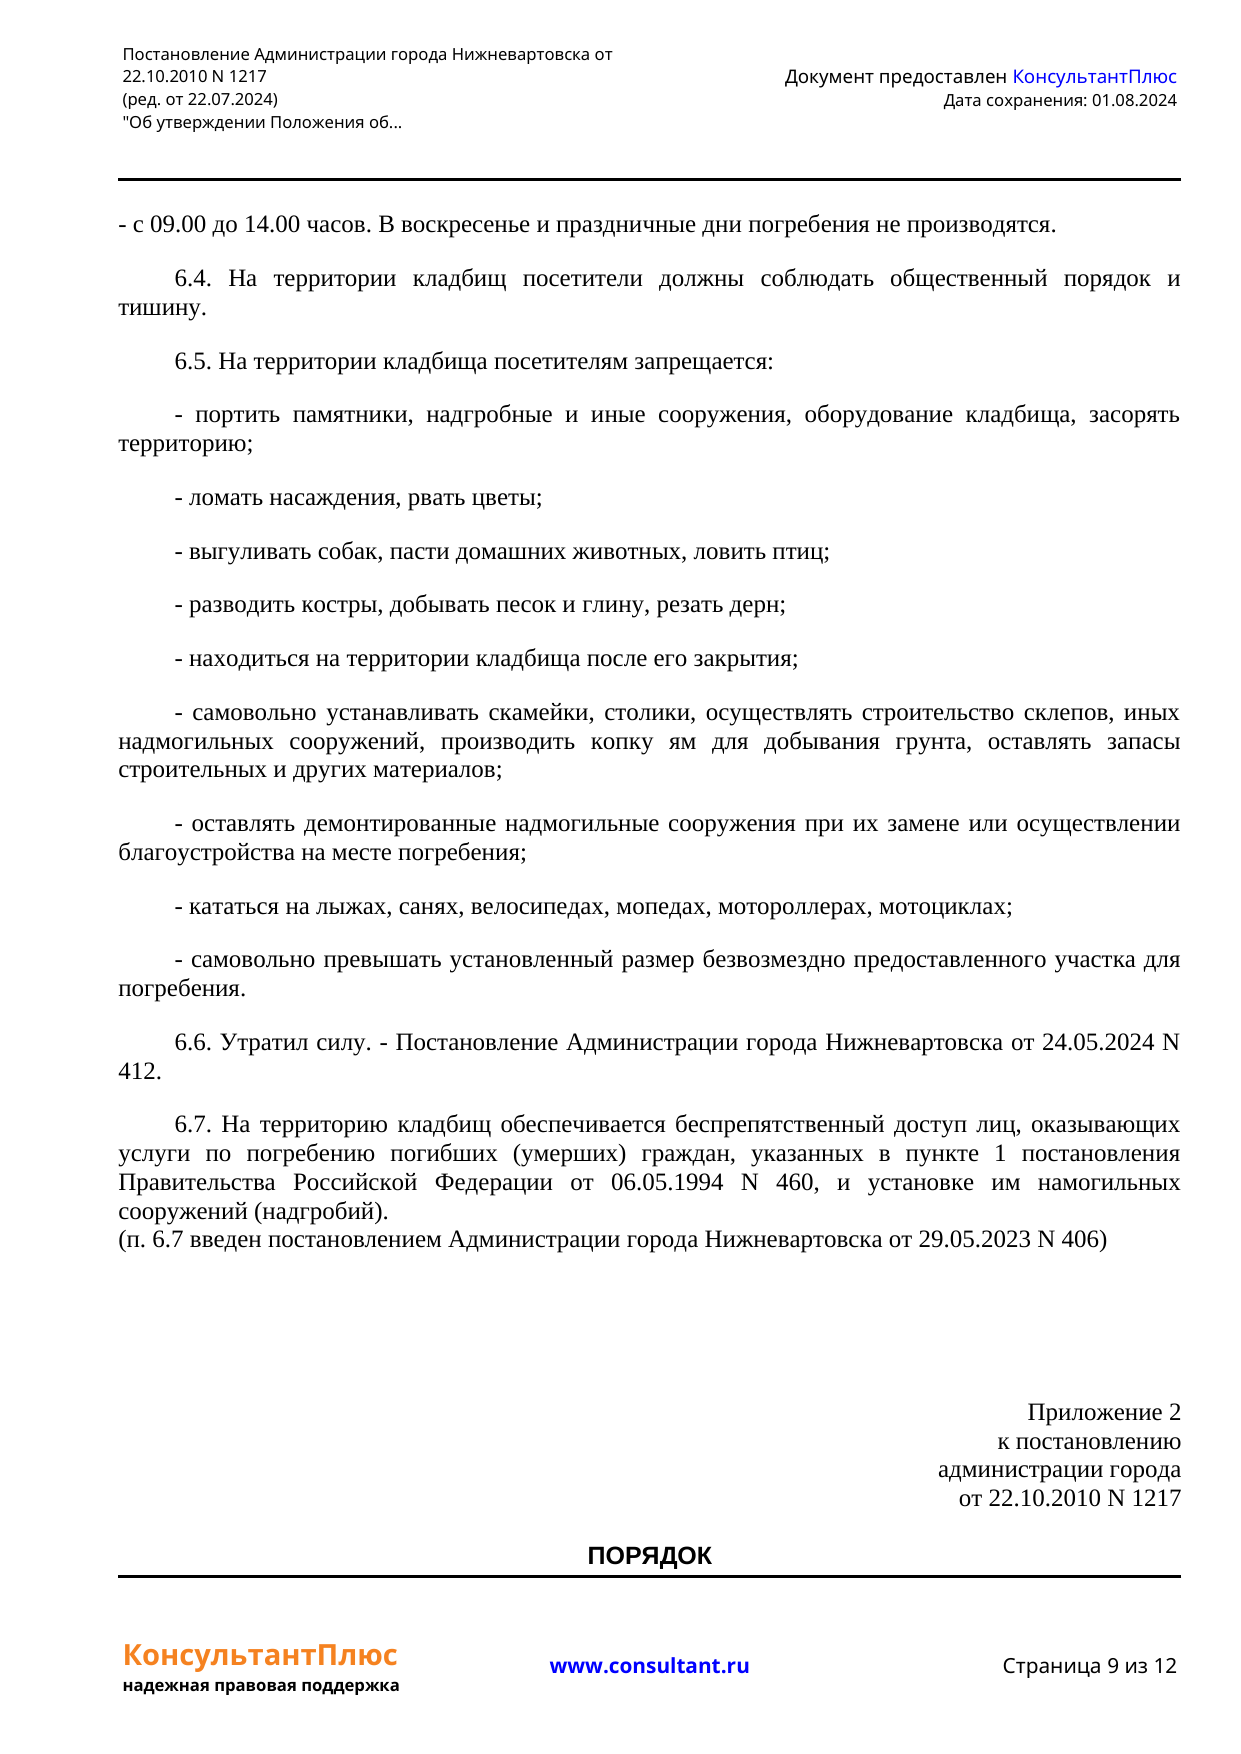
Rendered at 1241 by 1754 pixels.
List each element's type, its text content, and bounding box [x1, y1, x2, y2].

text Приложение 2 [118, 1397, 1181, 1426]
text - портить памятники, надгробные и иные сооружения, оборудование кладбища, засорять территорию; [118, 399, 1181, 457]
text - находиться на территории кладбища после его закрытия; [118, 643, 1181, 672]
text администрации города [118, 1454, 1181, 1483]
text 6.4. На территории кладбищ посетители должны соблюдать общественный порядок и тишину. [118, 263, 1181, 321]
text - оставлять демонтированные надмогильные сооружения при их замене или осуществлении благоустройства на месте погребения; [118, 808, 1181, 866]
text 6.7. На территорию кладбищ обеспечивается беспрепятственный доступ лиц, оказывающих услуги по погребению погибших (умерших) граждан, указанных в пункте 1 постановления Правительства Российской Федерации от 06.05.1994 N 460, и установке им намогильных сооружений (надгробий). [118, 1109, 1181, 1224]
text 6.6. Утратил силу. - Постановление Администрации города Нижневартовска от 24.05.2024 N 412. [118, 1027, 1181, 1084]
text (п. 6.7 введен постановлением Администрации города Нижневартовска от 29.05.2023 N 406) [118, 1224, 1181, 1253]
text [118, 209, 1181, 238]
text - выгуливать собак, пасти домашних животных, ловить птиц; [118, 536, 1181, 564]
text - самовольно устанавливать скамейки, столики, осуществлять строительство склепов, иных надмогильных сооружений, производить копку ям для добывания грунта, оставлять запасы строительных и других материалов; [118, 697, 1181, 783]
title ПОРЯДОК [118, 1541, 1181, 1569]
text - кататься на лыжах, санях, велосипедах, мопедах, мотороллерах, мотоциклах; [118, 891, 1181, 919]
text - разводить костры, добывать песок и глину, резать дерн; [118, 589, 1181, 618]
text 6.5. На территории кладбища посетителям запрещается: [118, 346, 1181, 374]
text - ломать насаждения, рвать цветы; [118, 482, 1181, 511]
text - самовольно превышать установленный размер безвозмездно предоставленного участка для погребения. [118, 944, 1181, 1002]
text от 22.10.2010 N 1217 [118, 1483, 1181, 1512]
text к постановлению [118, 1426, 1181, 1454]
